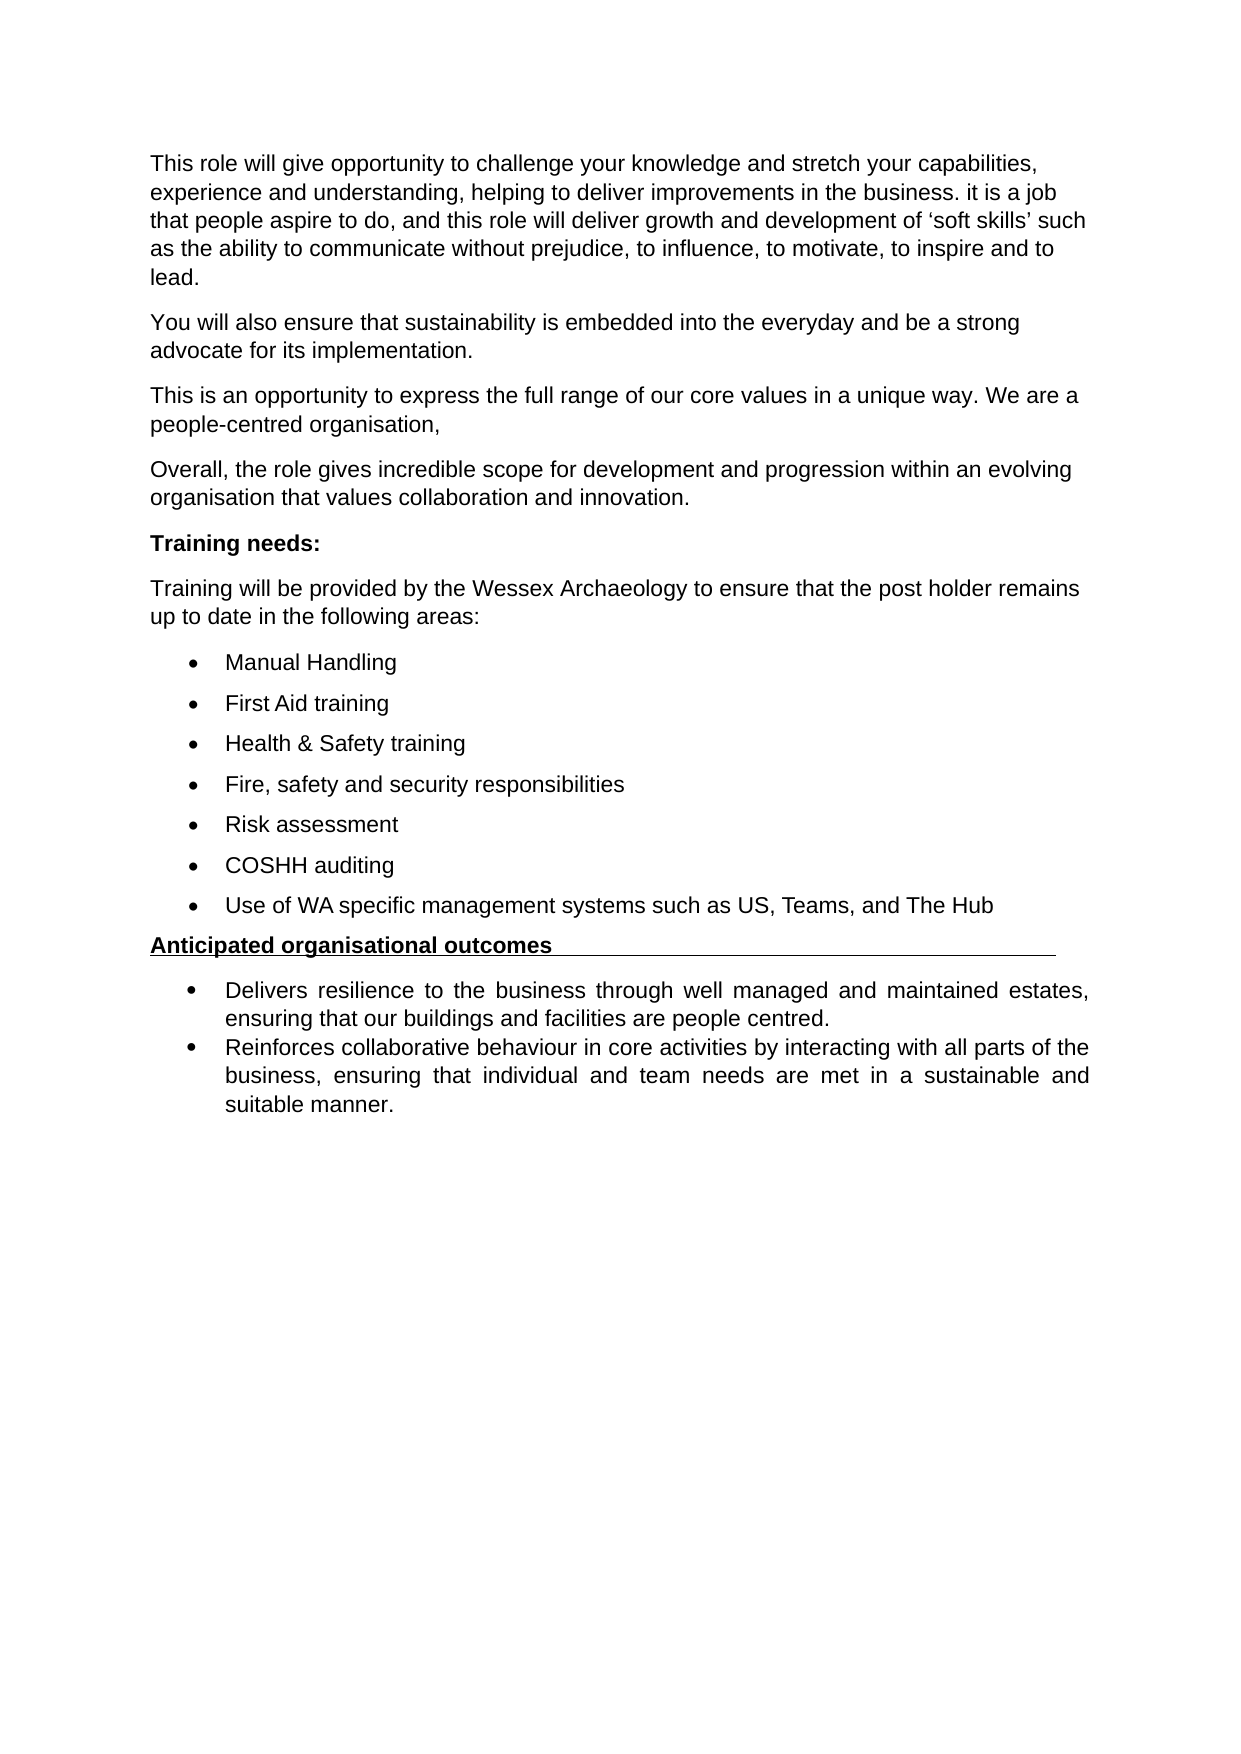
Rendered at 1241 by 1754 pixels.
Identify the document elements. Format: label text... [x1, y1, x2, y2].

list Fire, safety and security responsibilities [187, 770, 1090, 798]
list Delivers resilience to the business through well managed and maintained estates, ensuring that our buildings and facilities are people centred. [187, 977, 1090, 1032]
list Risk assessment [187, 810, 1090, 838]
list COSHH auditing [187, 851, 1090, 879]
text Anticipated organisational outcomes [150, 932, 1090, 958]
list Reinforces collaborative behaviour in core activities by interacting with all parts of the business, ensuring that individual and team needs are met in a sustainable and suitable manner. [187, 1034, 1090, 1117]
text This role will give opportunity to challenge your knowledge and stretch your capabilities, experience and understanding, helping to deliver improvements in the business. it is a job that people aspire to do, and this role will deliver growth and development of ‘soft skills’ such as the ability to communicate without prejudice, to influence, to motivate, to inspire and to lead. [150, 150, 1090, 290]
text Training will be provided by the Wessex Archaeology to ensure that the post holder remains up to date in the following areas: [150, 574, 1090, 629]
text Overall, the role gives incredible scope for development and progression within an evolving organisation that values collaboration and innovation. [150, 456, 1090, 511]
list Health & Safety training [187, 729, 1090, 757]
list First Aid training [187, 689, 1090, 717]
text This is an opportunity to express the full range of our core values in a unique way. We are a people-centred organisation, [150, 382, 1090, 437]
text You will also ensure that sustainability is embedded into the everyday and be a strong advocate for its implementation. [150, 309, 1090, 364]
list Manual Handling [187, 648, 1090, 676]
text Training needs: [150, 529, 1090, 556]
list Use of WA specific management systems such as US, Teams, and The Hub [187, 891, 1090, 919]
